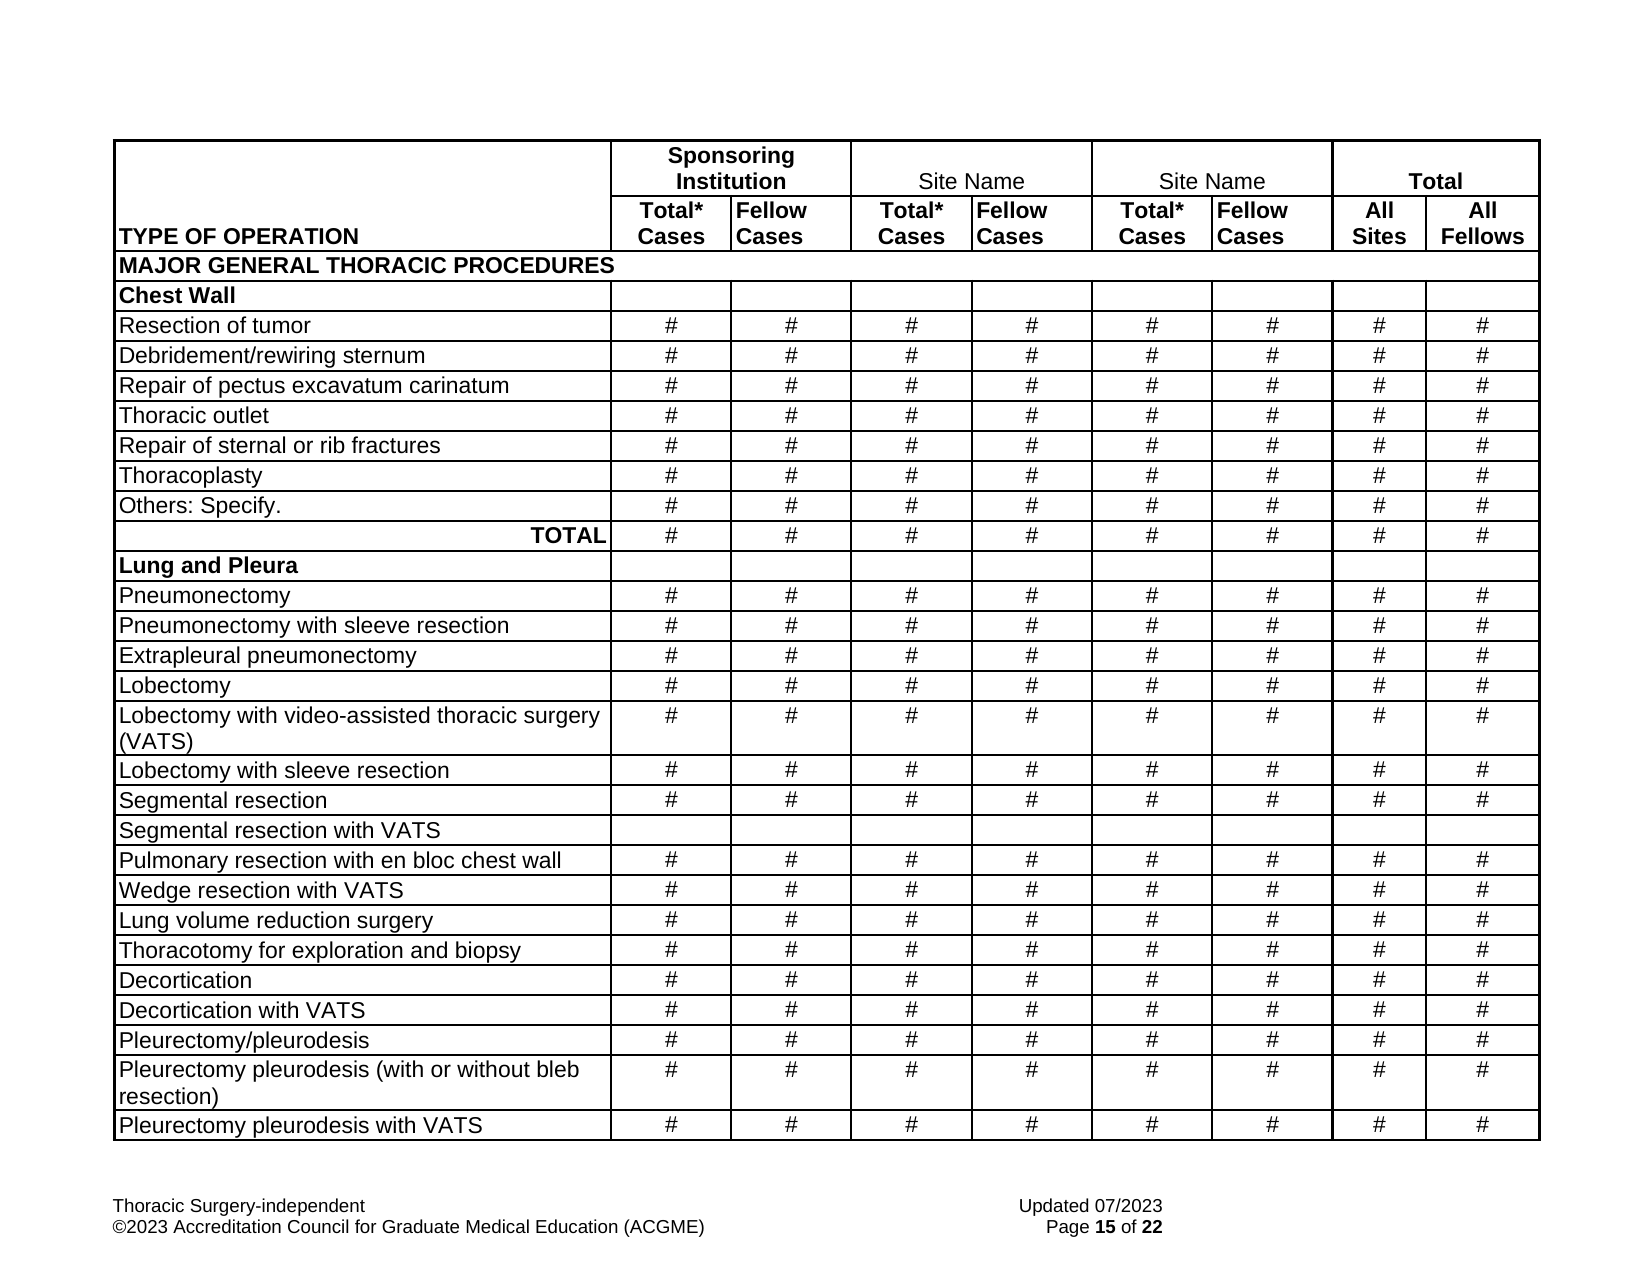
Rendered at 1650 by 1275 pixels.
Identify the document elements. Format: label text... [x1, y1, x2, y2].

table_cell Chest Wall [116, 282, 610, 309]
table_cell All Sites [1334, 197, 1425, 249]
table_cell Lung and Pleura [116, 552, 610, 579]
table_cell [1427, 816, 1538, 844]
table_cell Pneumonectomy with sleeve resection [116, 612, 610, 639]
table_header Total [1334, 142, 1538, 195]
table_cell Segmental resection with VATS [116, 816, 610, 844]
table_cell Total* Cases [1093, 197, 1211, 249]
table_cell Fellow Cases [732, 197, 850, 249]
table_cell [1334, 282, 1425, 309]
table_cell [1093, 816, 1211, 844]
table_cell [732, 552, 850, 579]
table_cell [1213, 282, 1331, 309]
table_cell Fellow Cases [1213, 197, 1331, 249]
table_cell Resection of tumor [116, 312, 610, 339]
table_cell Wedge resection with VATS [116, 876, 610, 904]
table_cell [1334, 552, 1425, 579]
table_cell Thoracoplasty [116, 462, 610, 489]
table_cell [1427, 282, 1538, 309]
table_cell Extrapleural pneumonectomy [116, 642, 610, 669]
table_cell [973, 282, 1091, 309]
table_cell Repair of sternal or rib fractures [116, 432, 610, 459]
table_cell Total* Cases [852, 197, 971, 249]
table_cell Thoracotomy for exploration and biopsy [116, 936, 610, 964]
table_cell [852, 552, 971, 579]
table_cell [1427, 552, 1538, 579]
table_cell Others: [116, 492, 610, 519]
table_cell Fellow Cases [973, 197, 1091, 249]
table_cell [732, 282, 850, 309]
table_header [852, 142, 1091, 195]
table_cell MAJOR GENERAL THORACIC PROCEDURES [116, 252, 1538, 279]
table_cell TOTAL [116, 522, 610, 549]
table_cell Repair of pectus excavatum carinatum [116, 372, 610, 399]
table_cell All Fellows [1427, 197, 1538, 249]
table_cell Lobectomy with sleeve resection [116, 756, 610, 784]
table_cell [1093, 552, 1211, 579]
table_cell [1213, 552, 1331, 579]
table_cell Thoracic outlet [116, 402, 610, 429]
table_cell Decortication [116, 966, 610, 994]
table_cell Debridement/rewiring sternum [116, 342, 610, 369]
table_cell Pneumonectomy [116, 582, 610, 609]
table_cell [852, 816, 971, 844]
table_cell Lobectomy [116, 672, 610, 699]
table_cell [1093, 282, 1211, 309]
table_cell [973, 552, 1091, 579]
table_cell Lobectomy with video-assisted thoracic surgery (VATS) [116, 702, 610, 754]
table_cell Segmental resection [116, 786, 610, 814]
table_cell Lung volume reduction surgery [116, 906, 610, 934]
table_header Sponsoring Institution [612, 142, 850, 195]
table_cell Pleurectomy/pleurodesis [116, 1026, 610, 1054]
table_cell [973, 816, 1091, 844]
table_cell Pleurectomy pleurodesis with VATS [116, 1111, 610, 1139]
table_cell [1334, 816, 1425, 844]
table_cell [732, 816, 850, 844]
table_cell [852, 282, 971, 309]
table_header [1093, 142, 1331, 195]
table_cell Total* Cases [612, 197, 730, 249]
table_header TYPE OF OPERATION [116, 142, 610, 249]
table_cell [612, 282, 730, 309]
table_cell [1213, 816, 1331, 844]
table_cell [612, 816, 730, 844]
table_cell Decortication with VATS [116, 996, 610, 1024]
table_cell Pleurectomy pleurodesis (with or without bleb resection) [116, 1056, 610, 1109]
table_cell [612, 552, 730, 579]
table_cell Pulmonary resection with en bloc chest wall [116, 846, 610, 874]
